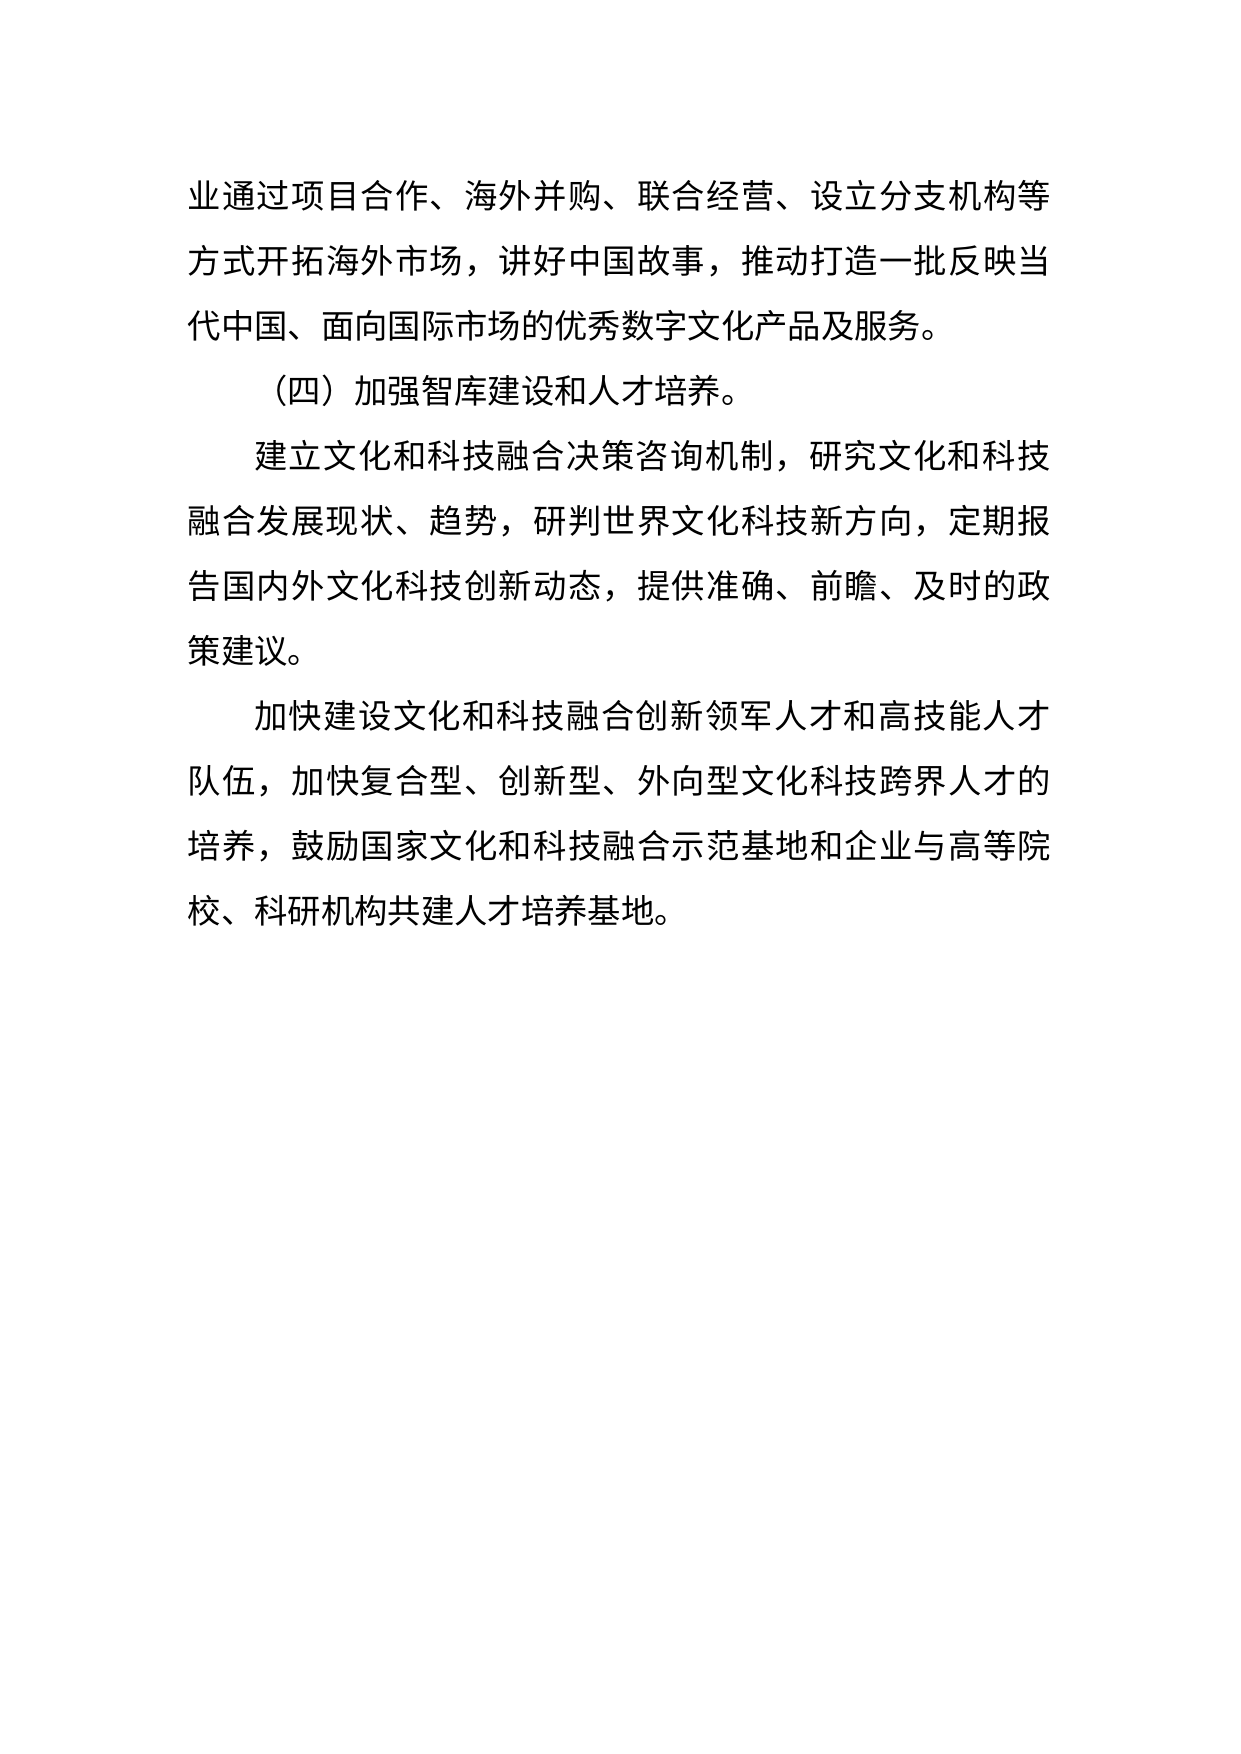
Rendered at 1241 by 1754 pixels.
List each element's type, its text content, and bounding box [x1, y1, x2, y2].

text （四）加强智库建设和人才培养。 [187, 357, 1053, 422]
text 加快建设文化和科技融合创新领军人才和高技能人才队伍，加快复合型、创新型、外向型文化科技跨界人才的培养，鼓励国家文化和科技融合示范基地和企业与高等院校、科研机构共建人才培养基地。 [187, 682, 1053, 942]
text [187, 162, 1053, 357]
text 建立文化和科技融合决策咨询机制，研究文化和科技融合发展现状、趋势，研判世界文化科技新方向，定期报告国内外文化科技创新动态，提供准确、前瞻、及时的政策建议。 [187, 422, 1053, 682]
